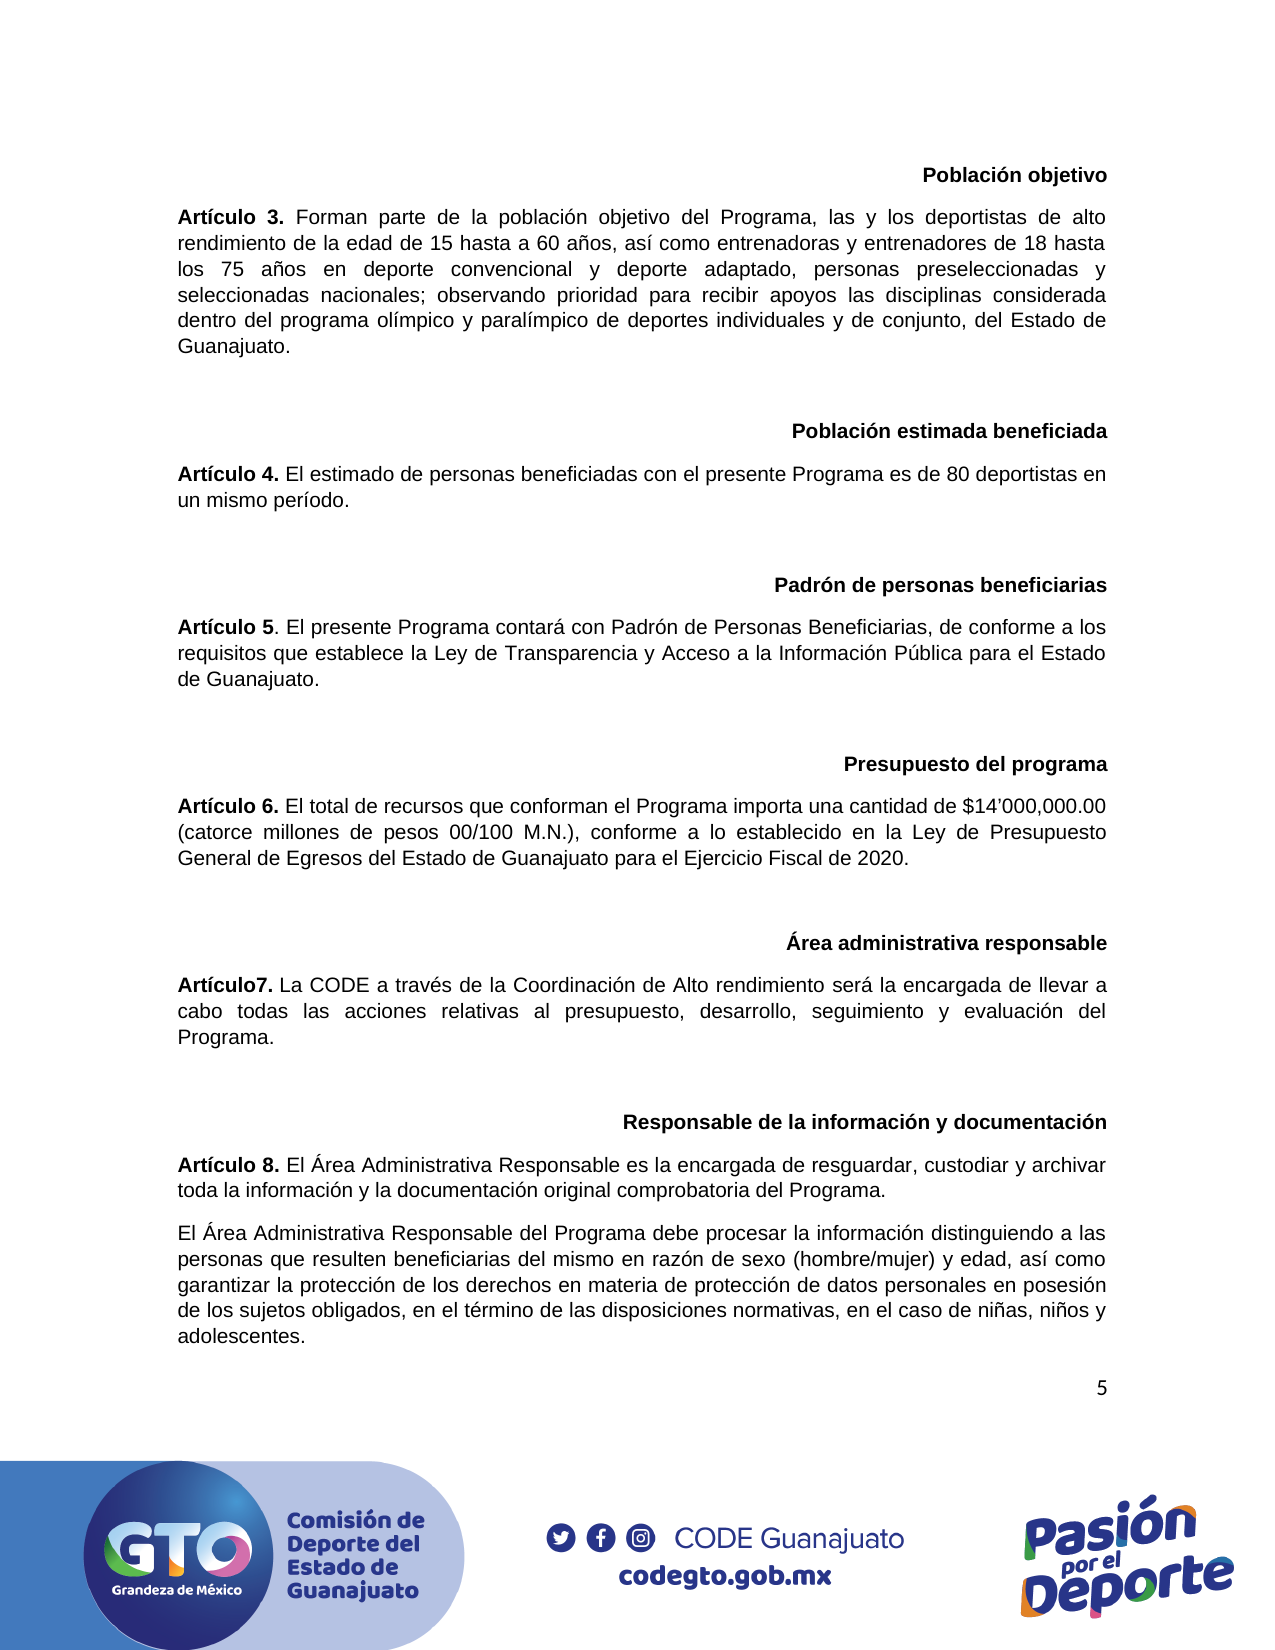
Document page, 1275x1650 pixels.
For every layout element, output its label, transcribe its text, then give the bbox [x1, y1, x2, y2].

text El Área Administrativa Responsable del Programa debe procesar la información distinguiendo a las personas que resulten beneficiarias del mismo en razón de sexo (hombre/mujer) y edad, así como garantizar la protección de los derechos en materia de protección de datos personales en posesión de los sujetos obligados, en el término de las disposiciones normativas, en el caso de niñas, niños y adolescentes. [177, 1221, 1107, 1348]
text Población objetivo [177, 162, 1107, 186]
text Artículo 4. El estimado de personas beneficiadas con el presente Programa es de 80 deportistas en un mismo período. [177, 462, 1107, 511]
text Artículo 3. Forman parte de la población objetivo del Programa, las y los deportistas de alto rendimiento de la edad de 15 hasta a 60 años, así como entrenadoras y entrenadores de 18 hasta los 75 años en deporte convencional y deporte adaptado, personas preseleccionadas y seleccionadas nacionales; observando prioridad para recibir apoyos las disciplinas considerada dentro del programa olímpico y paralímpico de deportes individuales y de conjunto, del Estado de Guanajuato. [177, 205, 1107, 358]
text Área administrativa responsable [177, 931, 1107, 955]
text Artículo 8. El Área Administrativa Responsable es la encargada de resguardar, custodiar y archivar toda la información y la documentación original comprobatoria del Programa. [177, 1152, 1107, 1202]
text Presupuesto del programa [177, 752, 1107, 776]
text Padrón de personas beneficiarias [177, 572, 1107, 596]
text Artículo7. La CODE a través de la Coordinación de Alto rendimiento será la encargada de llevar a cabo todas las acciones relativas al presupuesto, desarrollo, seguimiento y evaluación del Programa. [177, 973, 1107, 1049]
text Artículo 5. El presente Programa contará con Padrón de Personas Beneficiarias, de conforme a los requisitos que establece la Ley de Transparencia y Acceso a la Información Pública para el Estado de Guanajuato. [177, 615, 1107, 691]
text Artículo 6. El total de recursos que conforman el Programa importa una cantidad de $14’000,000.00 (catorce millones de pesos 00/100 M.N.), conforme a lo establecido en la Ley de Presupuesto General de Egresos del Estado de Guanajuato para el Ejercicio Fiscal de 2020. [177, 794, 1107, 870]
text Responsable de la información y documentación [177, 1110, 1107, 1134]
text Población estimada beneficiada [177, 419, 1107, 443]
picture [0, 0, 1275, 1650]
